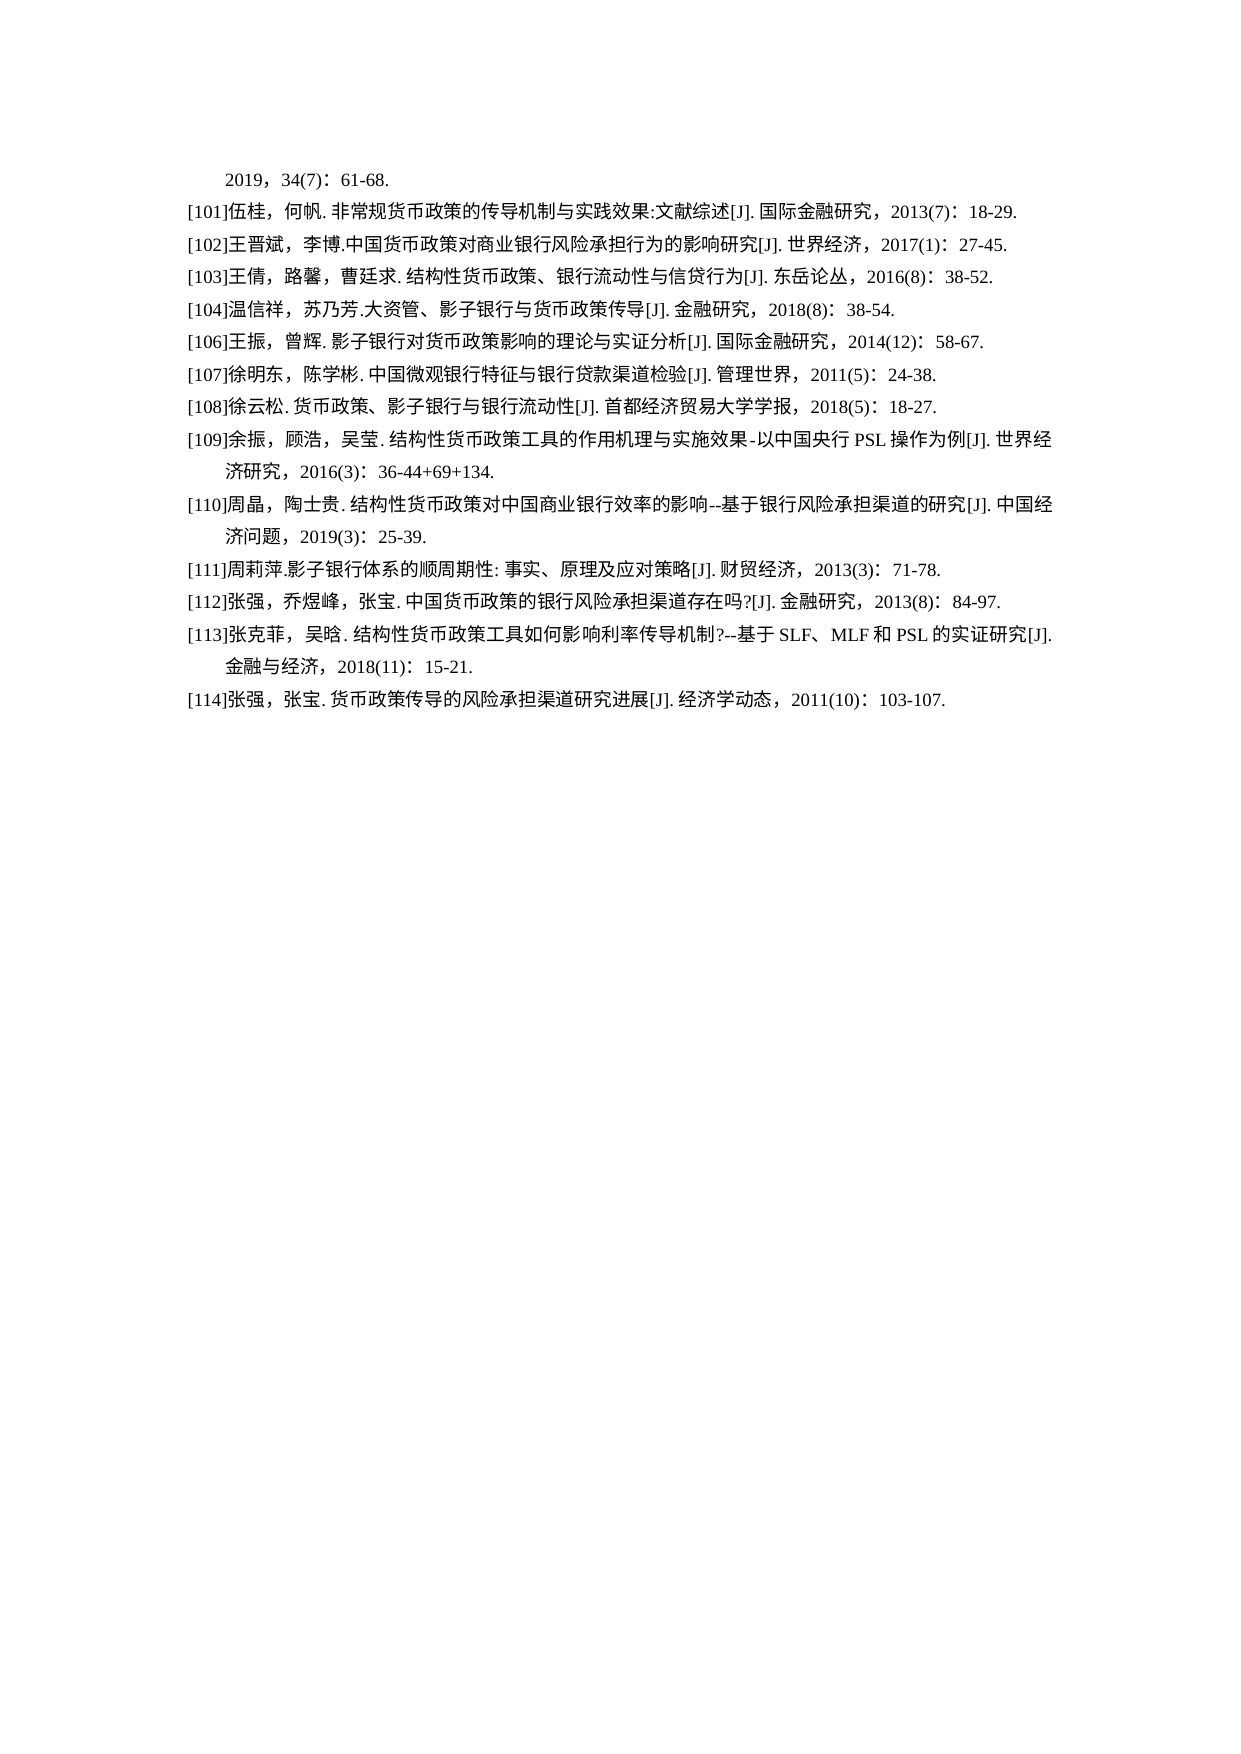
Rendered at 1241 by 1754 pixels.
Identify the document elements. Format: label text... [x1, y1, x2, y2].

text [111]周莉萍.影子银行体系的顺周期性: 事实、原理及应对策略[J]. 财贸经济，2013(3)：71-78. [187, 552, 1053, 584]
text [112]张强，乔煜峰，张宝. 中国货币政策的银行风险承担渠道存在吗?[J]. 金融研究，2013(8)：84-97. [187, 584, 1053, 617]
text [107]徐明东，陈学彬. 中国微观银行特征与银行贷款渠道检验[J]. 管理世界，2011(5)：24-38. [187, 357, 1053, 389]
text [104]温信祥，苏乃芳.大资管、影子银行与货币政策传导[J]. 金融研究，2018(8)：38-54. [187, 292, 1053, 324]
text [108]徐云松. 货币政策、影子银行与银行流动性[J]. 首都经济贸易大学学报，2018(5)：18-27. [187, 389, 1053, 422]
text [114]张强，张宝. 货币政策传导的风险承担渠道研究进展[J]. 经济学动态，2011(10)：103-107. [187, 682, 1053, 714]
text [187, 162, 1053, 194]
text [109]余振，顾浩，吴莹. 结构性货币政策工具的作用机理与实施效果-以中国央行PSL操作为例[J]. 世界经济研究，2016(3)：36-44+69+134. [187, 422, 1053, 487]
text [103]王倩，路馨，曹廷求. 结构性货币政策、银行流动性与信贷行为[J]. 东岳论丛，2016(8)：38-52. [187, 259, 1053, 292]
text [102]王晋斌，李博.中国货币政策对商业银行风险承担行为的影响研究[J]. 世界经济，2017(1)：27-45. [187, 227, 1053, 259]
text [110]周晶，陶士贵. 结构性货币政策对中国商业银行效率的影响--基于银行风险承担渠道的研究[J]. 中国经济问题，2019(3)：25-39. [187, 487, 1053, 552]
text [106]王振，曾辉. 影子银行对货币政策影响的理论与实证分析[J]. 国际金融研究，2014(12)：58-67. [187, 324, 1053, 357]
text [113]张克菲，吴晗. 结构性货币政策工具如何影响利率传导机制?--基于SLF、MLF和PSL的实证研究[J]. 金融与经济，2018(11)：15-21. [187, 617, 1053, 682]
text [101]伍桂，何帆. 非常规货币政策的传导机制与实践效果:文献综述[J]. 国际金融研究，2013(7)：18-29. [187, 194, 1053, 227]
